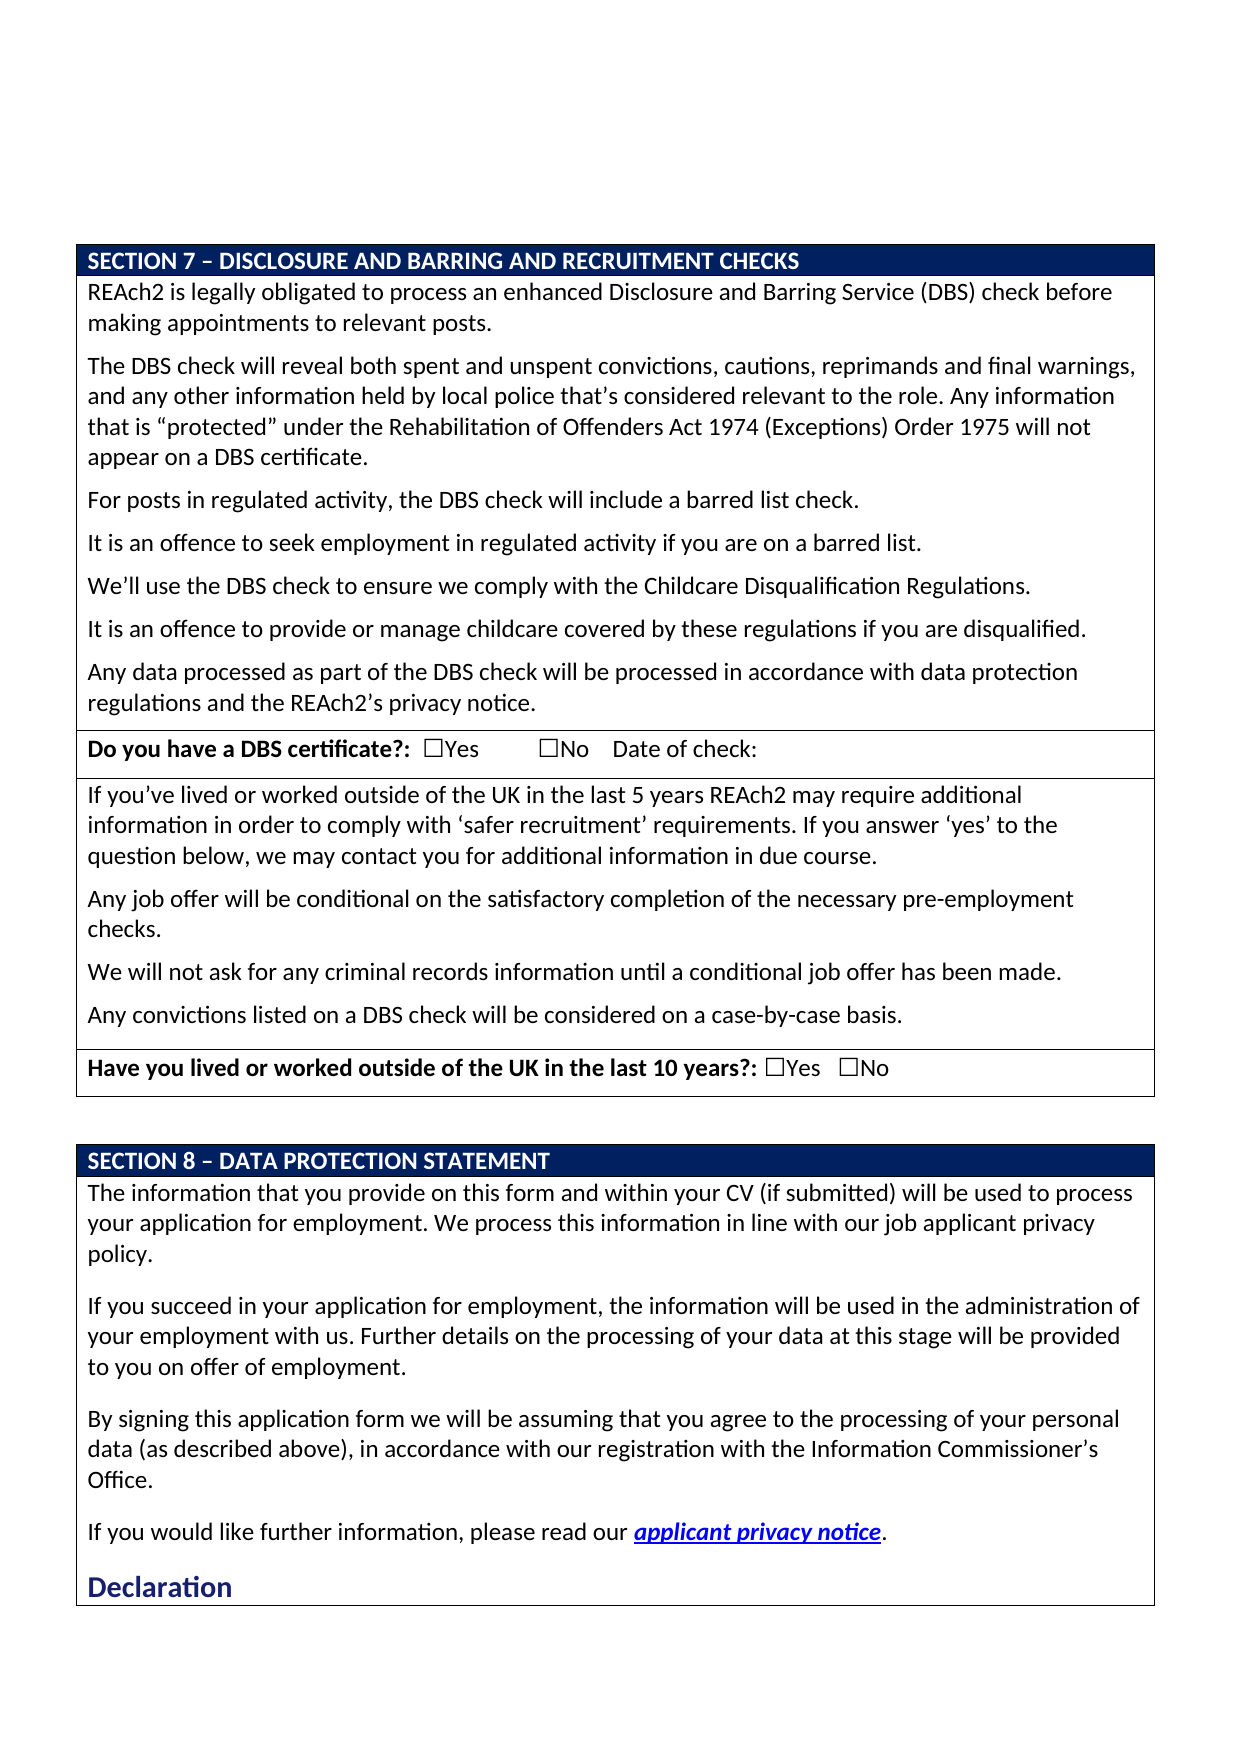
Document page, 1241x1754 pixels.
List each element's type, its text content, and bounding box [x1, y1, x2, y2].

table_header SECTION 8 – DATA PROTECTION STATEMENT [77, 1145, 1154, 1176]
table_header SECTION 7 – DISCLOSURE AND BARRING AND RECRUITMENT CHECKS [77, 245, 1154, 275]
table_cell Do you have a DBS certificate?: ☐Yes ☐No Date of check: [77, 731, 1154, 778]
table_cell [77, 1177, 1154, 1605]
table_cell If you’ve lived or worked outside of the UK in the last 5 years REAch2 may require additional information in order to comply with ‘safer recruitment’ requirements. If you answer ‘yes’ to the question below, we may contact you for additional information in due course. Any job offer will be conditional on the satisfactory completion of the necessary pre-employment checks. We will not ask for any criminal records information until a conditional job offer has been made. Any convictions listed on a DBS check will be considered on a case-by-case basis. [77, 779, 1154, 1049]
table_cell Have you lived or worked outside of the UK in the last 10 years?: ☐Yes ☐No [77, 1050, 1154, 1096]
table_cell REAch2 is legally obligated to process an enhanced Disclosure and Barring Service (DBS) check before making appointments to relevant posts. The DBS check will reveal both spent and unspent convictions, cautions, reprimands and final warnings, and any other information held by local police that’s considered relevant to the role. Any information that is “protected” under the Rehabilitation of Offenders Act 1974 (Exceptions) Order 1975 will not appear on a DBS certificate. For posts in regulated activity, the DBS check will include a barred list check. It is an offence to seek employment in regulated activity if you are on a barred list. We’ll use the DBS check to ensure we comply with the Childcare Disqualification Regulations. It is an offence to provide or manage childcare covered by these regulations if you are disqualified. Any data processed as part of the DBS check will be processed in accordance with data protection regulations and the REAch2’s privacy notice. [77, 276, 1154, 730]
